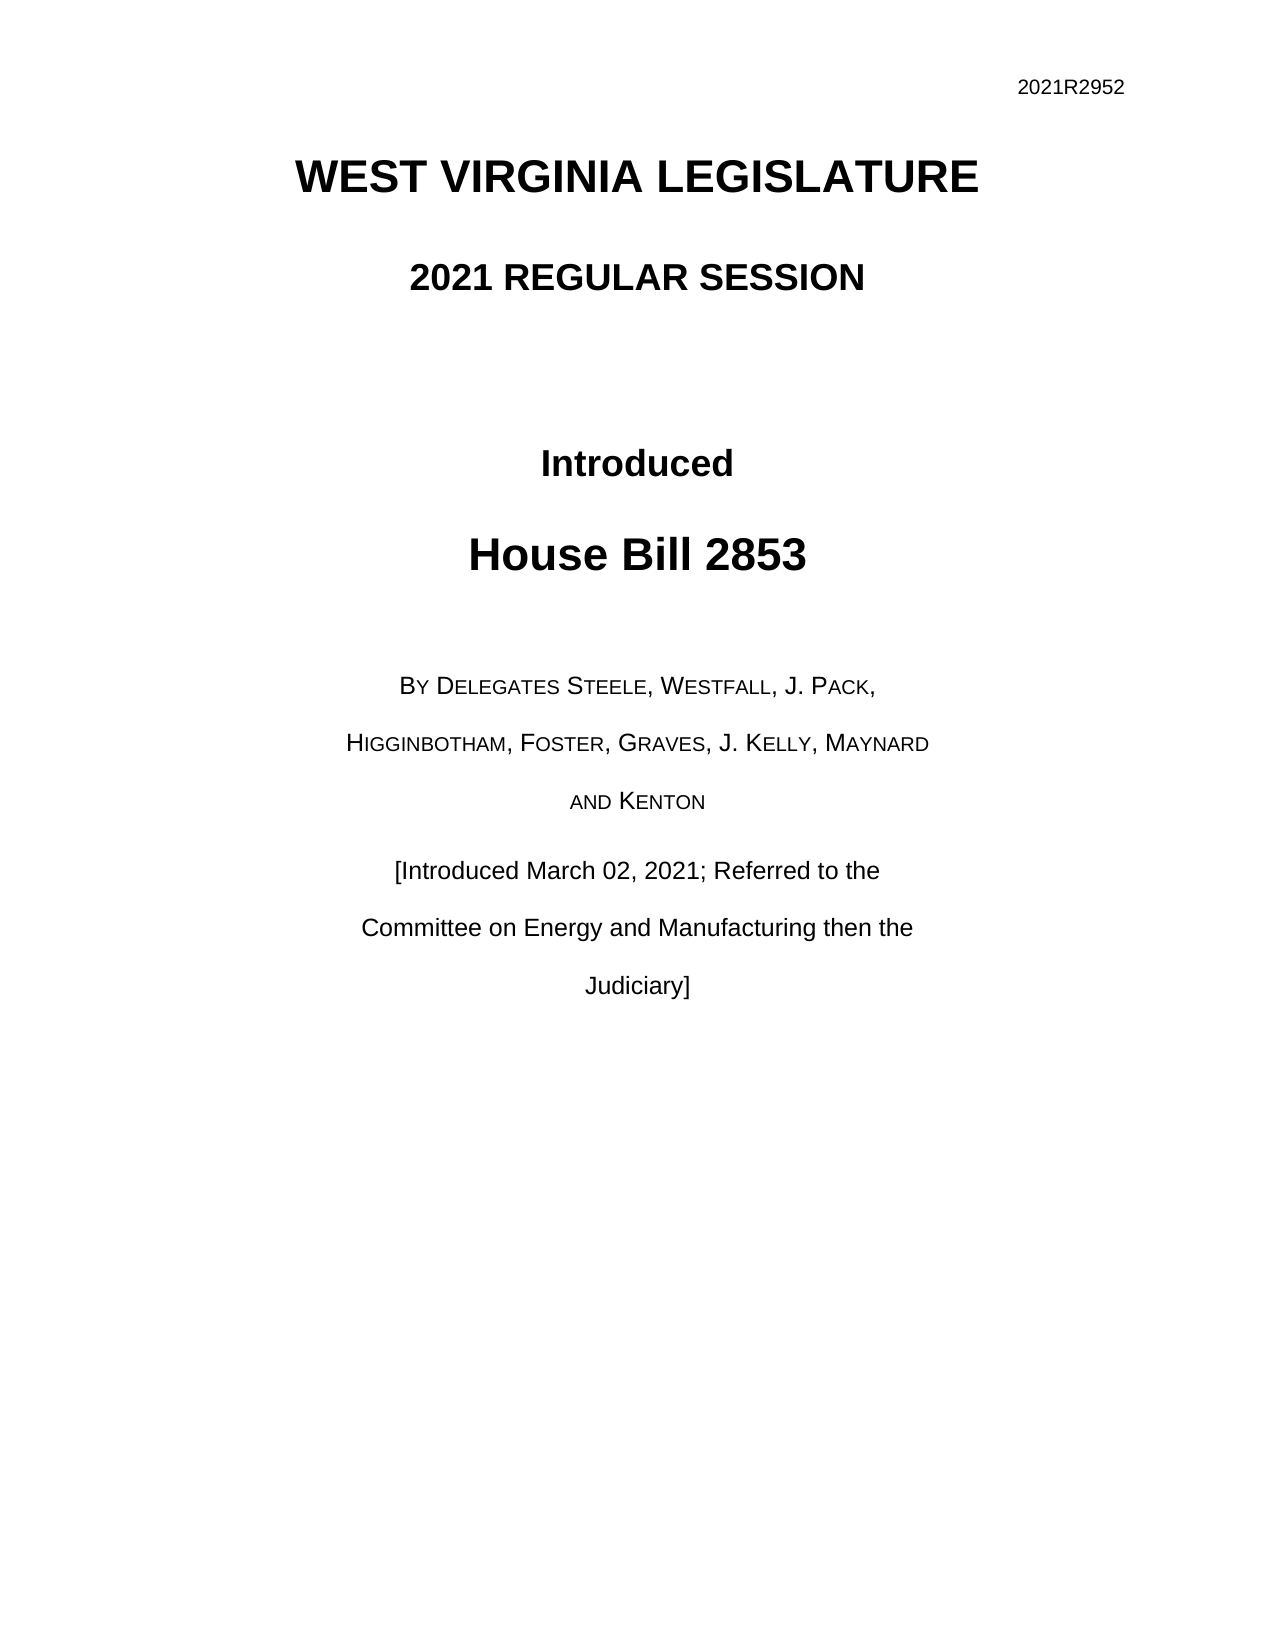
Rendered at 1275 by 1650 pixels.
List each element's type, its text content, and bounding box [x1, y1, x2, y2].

text By [337, 671, 937, 814]
title WEST virginia legislature [150, 150, 1125, 203]
text Bill [150, 528, 1125, 581]
text [] [337, 856, 937, 999]
title 2021 regular session [150, 255, 1125, 298]
